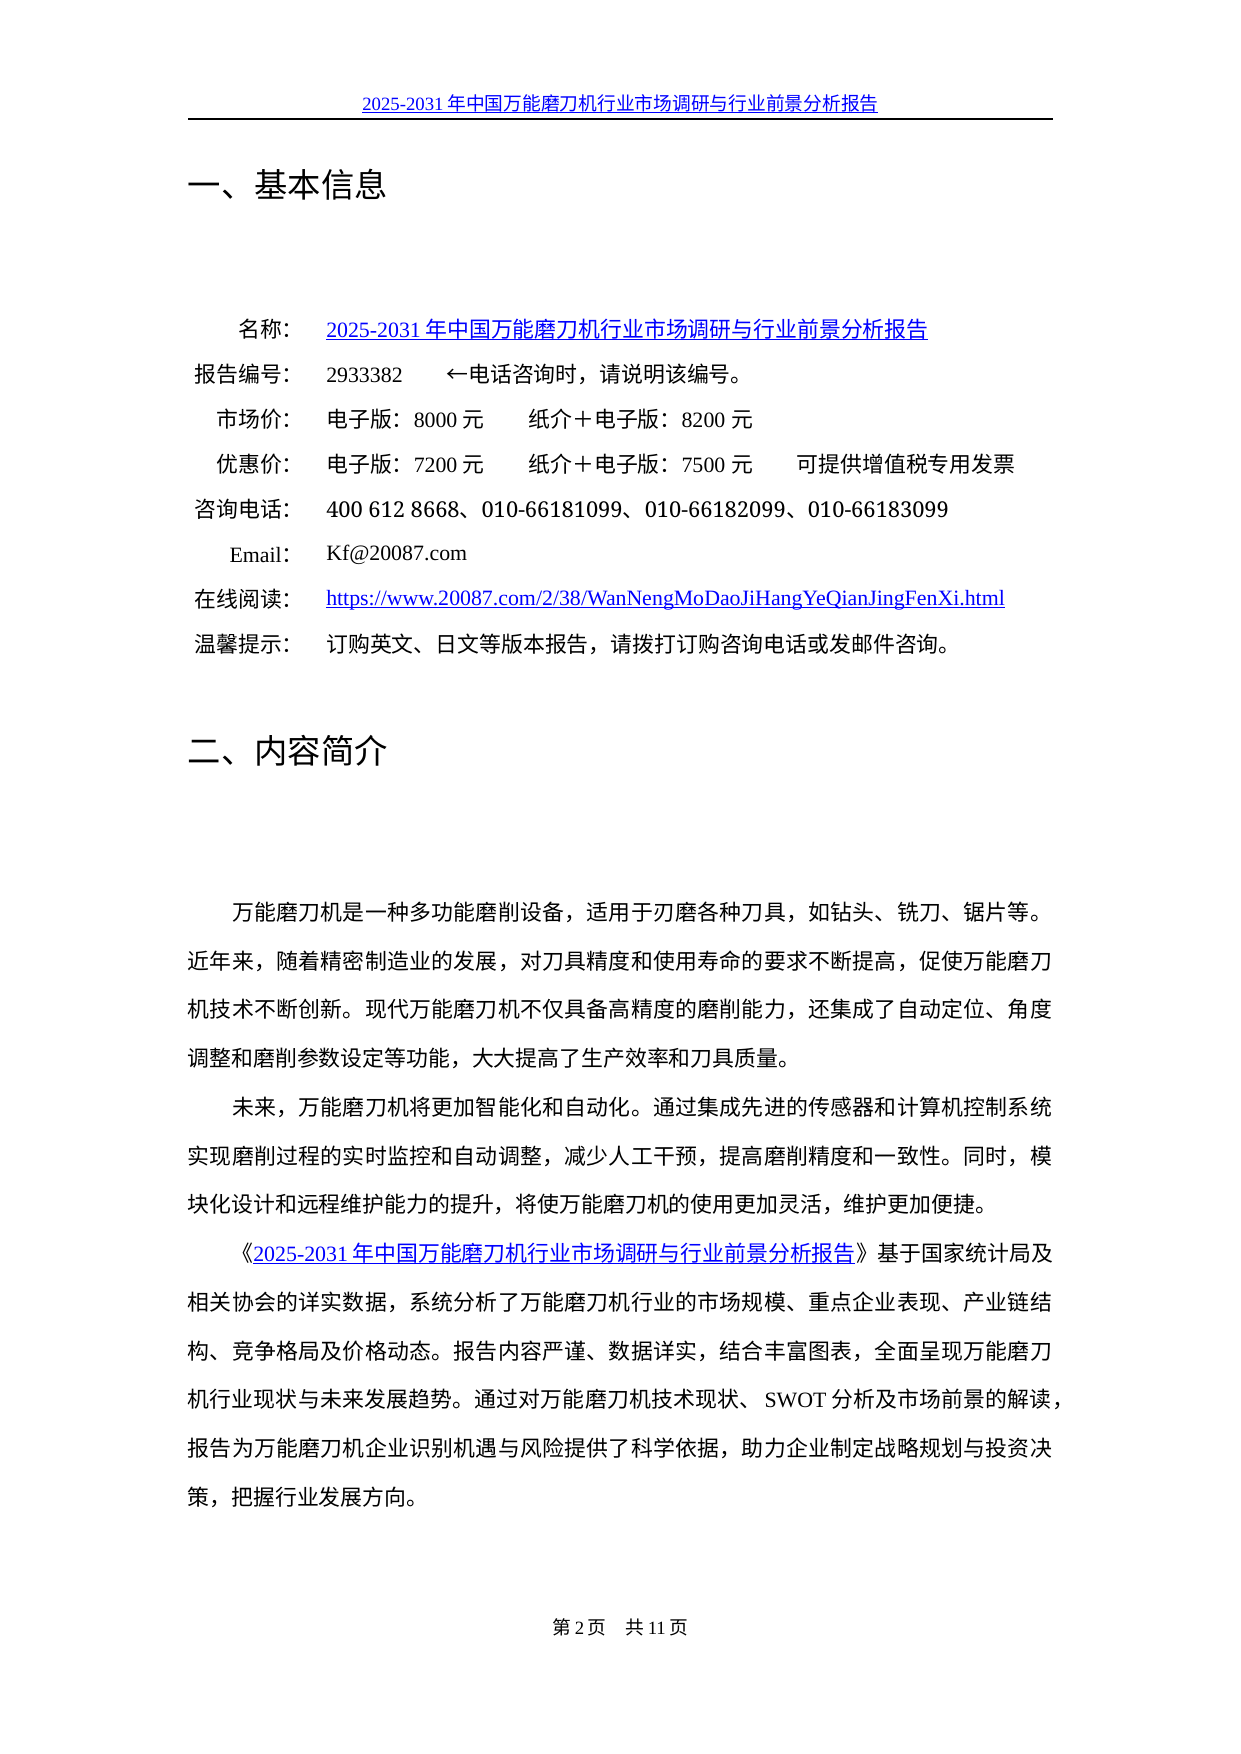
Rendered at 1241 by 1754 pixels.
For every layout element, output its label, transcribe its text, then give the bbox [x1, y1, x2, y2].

table_cell 在线阅读： [167, 582, 315, 627]
table_cell 优惠价： [167, 447, 315, 492]
table_header 2025-2031年中国万能磨刀机行业市场调研与行业前景分析报告 [315, 312, 1073, 357]
table_cell 咨询电话： [167, 492, 315, 537]
table_cell 订购英文、日文等版本报告，请拨打订购咨询电话或发邮件咨询。 [315, 627, 1073, 672]
table_cell Email： [167, 537, 315, 582]
table_cell [315, 582, 1073, 627]
table_cell 电子版：7200 元 纸介＋电子版：7500 元 可提供增值税专用发票 [315, 447, 1073, 492]
table_cell 电子版：8000 元 纸介＋电子版：8200 元 [315, 402, 1073, 447]
table_header 名称： [167, 312, 315, 357]
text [187, 894, 1053, 1512]
table_cell Kf@20087.com [315, 537, 1073, 582]
table_cell 400 612 8668、010-66181099、010-66182099、010-66183099 [315, 492, 1073, 537]
title 二、内容简介 [187, 717, 1053, 782]
title 一、基本信息 [187, 150, 1053, 215]
table_cell 报告编号： [167, 357, 315, 402]
table_cell 市场价： [167, 402, 315, 447]
table_cell 温馨提示： [167, 627, 315, 672]
table_cell 2933382 ←电话咨询时，请说明该编号。 [315, 357, 1073, 402]
